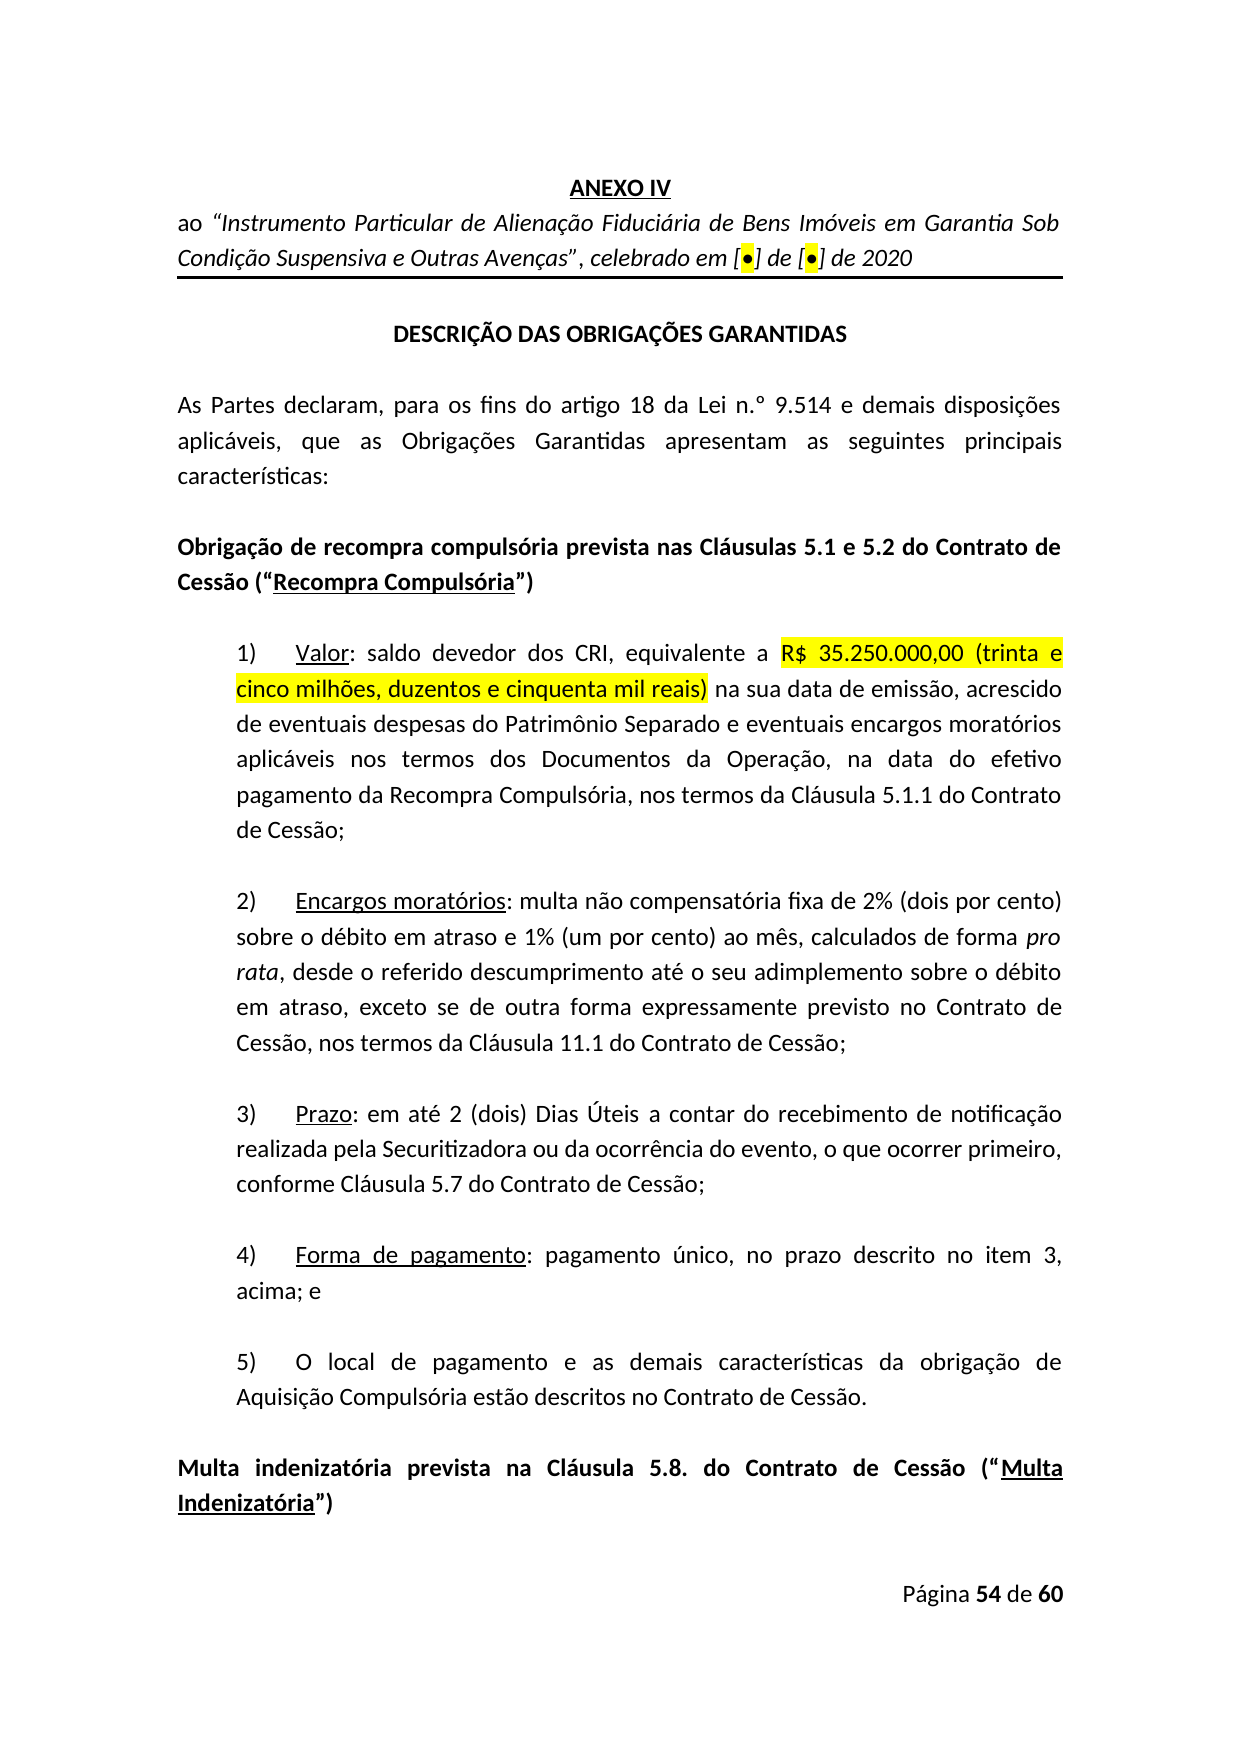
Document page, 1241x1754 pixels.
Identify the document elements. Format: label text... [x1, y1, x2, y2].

text Multa indenizatória prevista na Cláusula 5.8. do Contrato de Cessão (“Multa Indenizatória”) [177, 1448, 1063, 1519]
text 2) Encargos moratórios: multa não compensatória fixa de 2% (dois por cento) sobre o débito em atraso e 1% (um por cento) ao mês, calculados de forma pro rata, desde o referido descumprimento até o seu adimplemento sobre o débito em atraso, exceto se de outra forma expressamente previsto no Contrato de Cessão, nos termos da Cláusula 11.1 do Contrato de Cessão; [236, 881, 1063, 1058]
subtitle ANEXO IV [177, 168, 1063, 203]
text 1) Valor: saldo devedor dos CRI, equivalente a R$ 35.250.000,00 (trinta e cinco milhões, duzentos e cinquenta mil reais) na sua data de emissão, acrescido de eventuais despesas do Patrimônio Separado e eventuais encargos moratórios aplicáveis nos termos dos Documentos da Operação, na data do efetivo pagamento da Recompra Compulsória, nos termos da Cláusula 5.1.1 do Contrato de Cessão; [236, 633, 1063, 846]
text DESCRIÇÃO DAS OBRIGAÇÕES GARANTIDAS [177, 314, 1063, 350]
text 3) Prazo: em até 2 (dois) Dias Úteis a contar do recebimento de notificação realizada pela Securitizadora ou da ocorrência do evento, o que ocorrer primeiro, conforme Cláusula 5.7 do Contrato de Cessão; [236, 1094, 1063, 1200]
text ao “Instrumento Particular de Alienação Fiduciária de Bens Imóveis em Garantia Sob Condição Suspensiva e Outras Avenças”, celebrado em [•] de [•] de 2020 [177, 203, 1063, 276]
text Obrigação de recompra compulsória prevista nas Cláusulas 5.1 e 5.2 do Contrato de Cessão (“Recompra Compulsória”) [177, 527, 1063, 598]
text 4) Forma de pagamento: pagamento único, no prazo descrito no item 3, acima; e [236, 1235, 1063, 1306]
text 5) O local de pagamento e as demais características da obrigação de Aquisição Compulsória estão descritos no Contrato de Cessão. [236, 1342, 1063, 1412]
text As Partes declaram, para os fins do artigo 18 da Lei n.º 9.514 e demais disposições aplicáveis, que as Obrigações Garantidas apresentam as seguintes principais características: [177, 385, 1063, 492]
